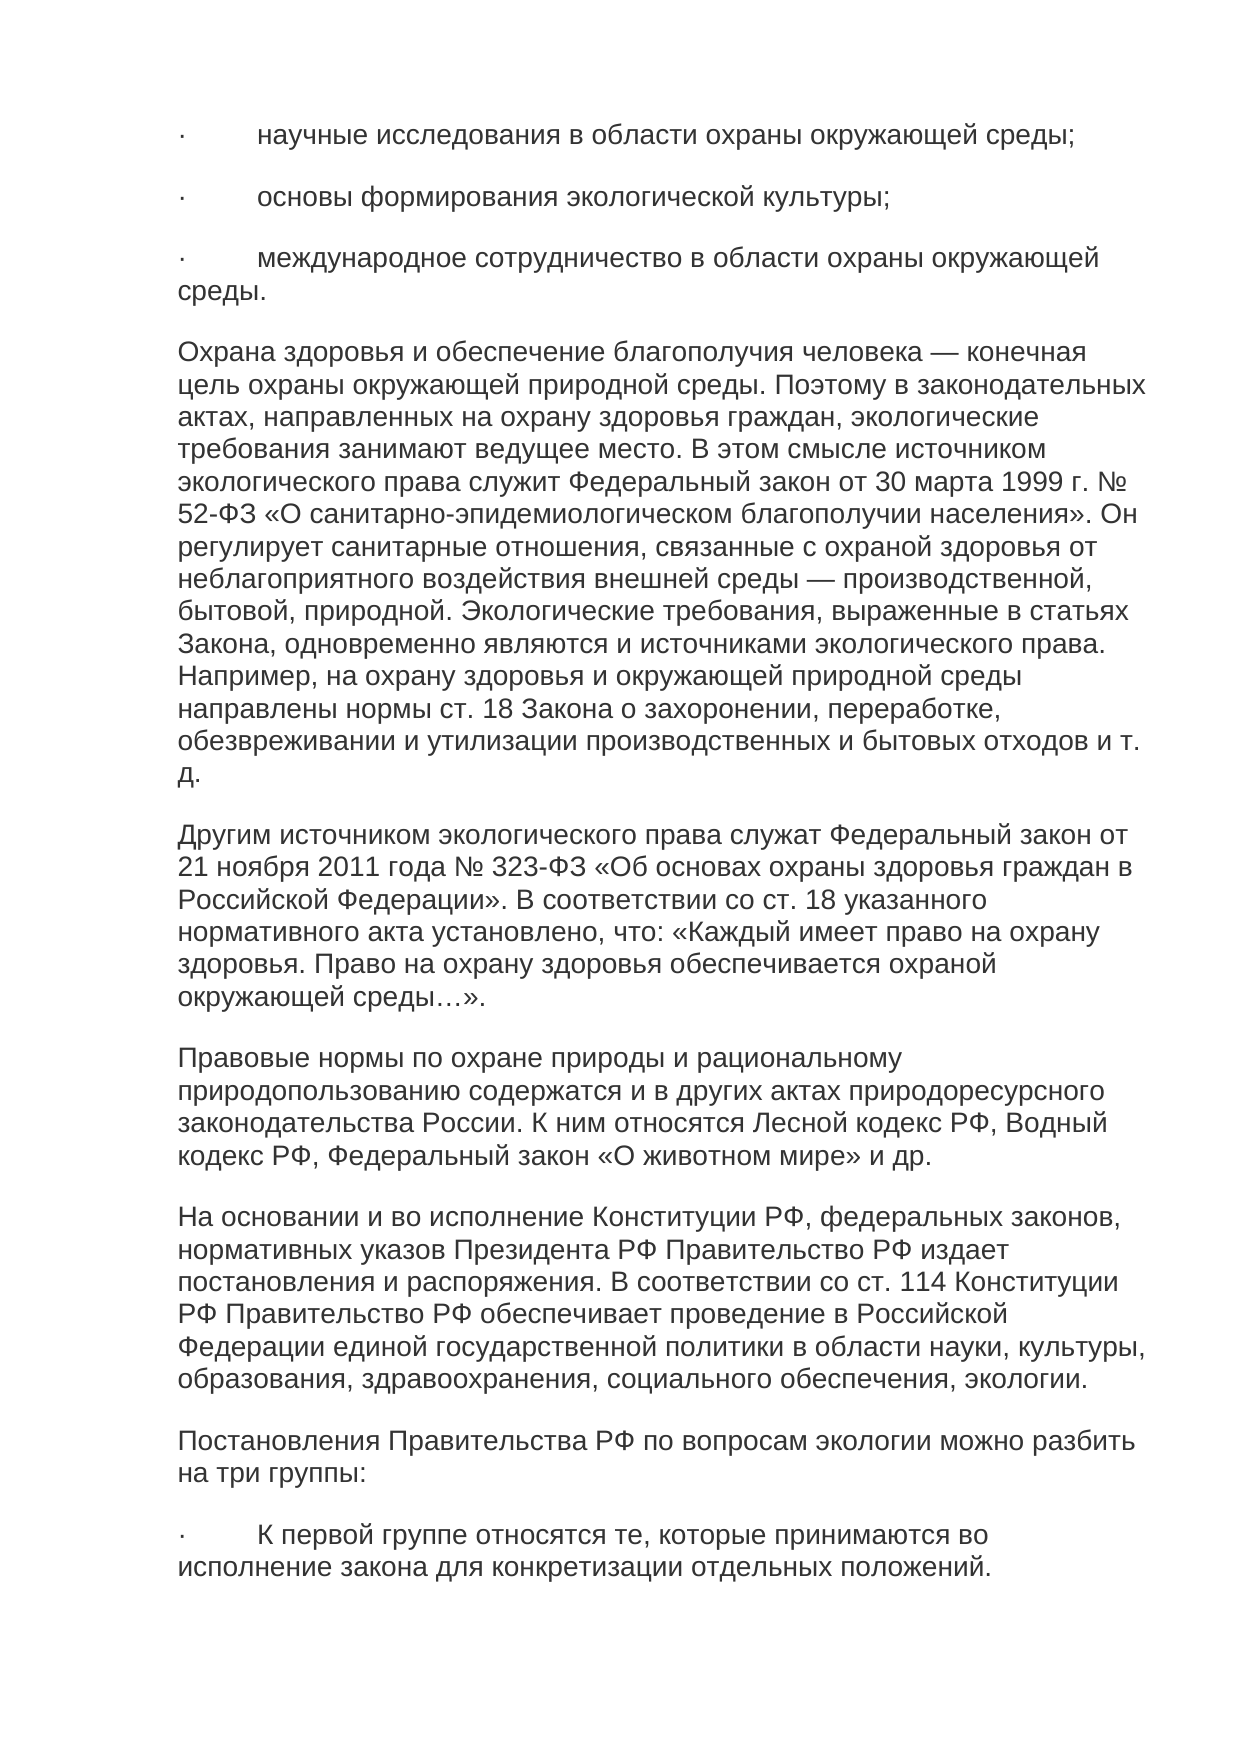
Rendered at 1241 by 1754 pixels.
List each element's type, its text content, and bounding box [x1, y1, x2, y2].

text Другим источником экологического права служат Федеральный закон от 21 ноября 2011 года № 323-ФЗ «Об основах охраны здоровья граждан в Российской Федерации». В соответствии со ст. 18 указанного нормативного акта установлено, что: «Каждый имеет право на охрану здоровья. Право на охрану здоровья обеспечивается охраной окружающей среды…». [177, 818, 1152, 1012]
text Охрана здоровья и обеспечение благополучия человека — конечная цель охраны окружающей природной среды. Поэтому в законодательных актах, направленных на охрану здоровья граждан, экологические требования занимают ведущее место. В этом смысле источником экологического права служит Федеральный закон от 30 марта 1999 г. № 52-ФЗ «О санитарно-эпидемиологическом благополучии населения». Он регулирует санитарные отношения, связанные с охраной здоровья от неблагоприятного воздействия внешней среды — производственной, бытовой, природной. Экологические требования, выраженные в статьях Закона, одновременно являются и источниками экологического права. Например, на охрану здоровья и окружающей природной среды направлены нормы ст. 18 Закона о захоронении, переработке, обезвреживании и утилизации производственных и бытовых отходов и т. д. [177, 335, 1152, 789]
text · научные исследования в области охраны окружающей среды; [177, 118, 1152, 151]
text На основании и во исполнение Конституции РФ, федеральных законов, нормативных указов Президента РФ Правительство РФ издает постановления и распоряжения. В соответствии со ст. 114 Конституции РФ Правительство РФ обеспечивает проведение в Российской Федерации единой государственной политики в области науки, культуры, образования, здравоохранения, социального обеспечения, экологии. [177, 1200, 1152, 1394]
text · основы формирования экологической культуры; [177, 180, 1152, 212]
text · международное сотрудничество в области охраны окружающей среды. [177, 241, 1152, 306]
text · К первой группе относятся те, которые принимаются во исполнение закона для конкретизации отдельных положений. [177, 1518, 1152, 1582]
text Правовые нормы по охране природы и рациональному природопользованию содержатся и в других актах природоресурсного законодательства России. К ним относятся Лесной кодекс РФ, Водный кодекс РФ, Федеральный закон «О животном мире» и др. [177, 1041, 1152, 1171]
text Постановления Правительства РФ по вопросам экологии можно разбить на три группы: [177, 1424, 1152, 1488]
